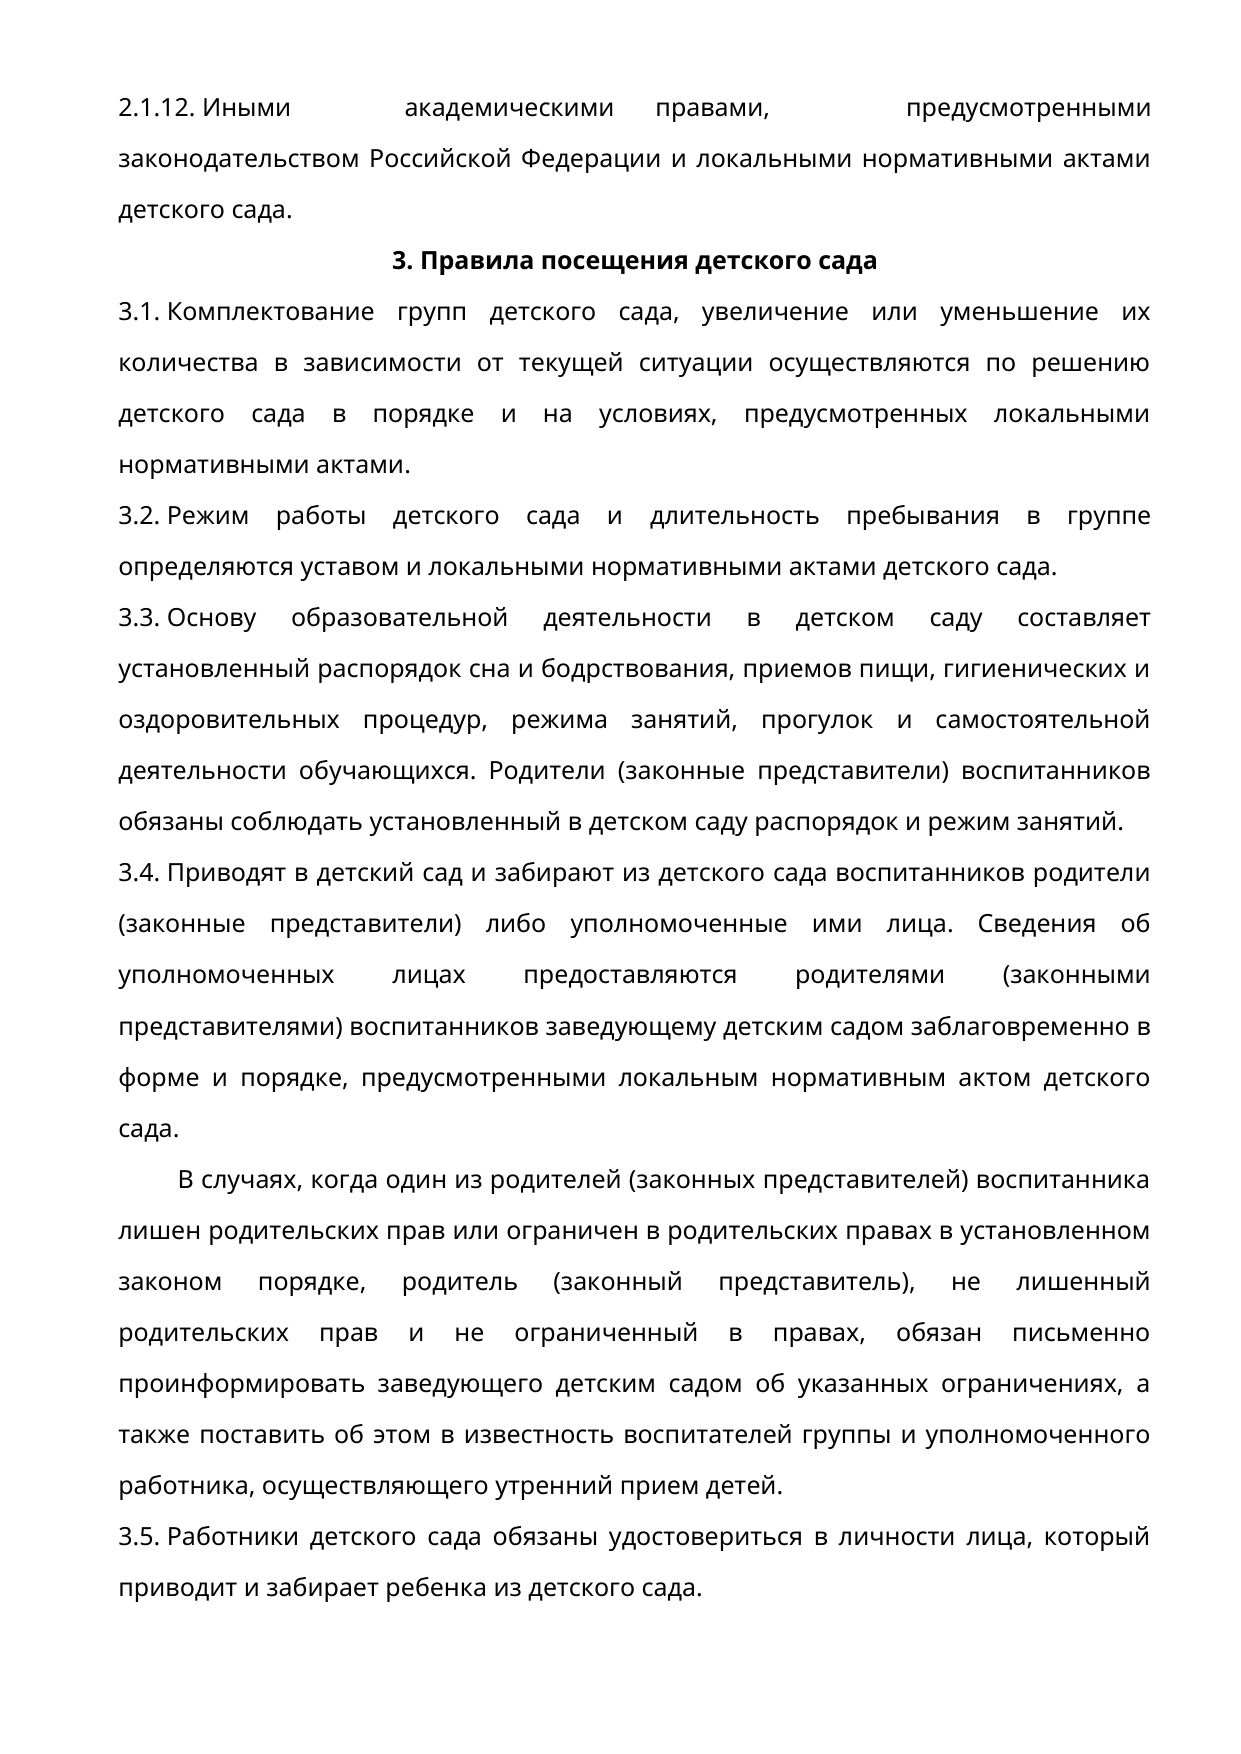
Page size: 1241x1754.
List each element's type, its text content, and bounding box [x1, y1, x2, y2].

text 3.4. Приводят в детский сад и забирают из детского сада воспитанников родители (законные представители) либо уполномоченные ими лица. Сведения об уполномоченных лицах предоставляются родителями (законными представителями) воспитанников заведующему детским садом заблаговременно в форме и порядке, предусмотренными локальным нормативным актом детского сада. [118, 855, 1152, 1144]
text В случаях, когда один из родителей (законных представителей) воспитанника лишен родительских прав или ограничен в родительских правах в установленном законом порядке, родитель (законный представитель), не лишенный родительских прав и не ограниченный в правах, обязан письменно проинформировать заведующего детским садом об указанных ограничениях, а также поставить об этом в известность воспитателей группы и уполномоченного работника, осуществляющего утренний прием детей. [118, 1161, 1152, 1502]
text 3.1. Комплектование групп детского сада, увеличение или уменьшение их количества в зависимости от текущей ситуации осуществляются по решению детского сада в порядке и на условиях, предусмотренных локальными нормативными актами. [118, 293, 1152, 481]
text 2.1.12. Иными академическими правами, предусмотренными законодательством Российской Федерации и локальными нормативными актами детского сада. [118, 89, 1152, 226]
text 3.3. Основу образовательной деятельности в детском саду составляет установленный распорядок сна и бодрствования, приемов пищи, гигиенических и оздоровительных процедур, режима занятий, прогулок и самостоятельной деятельности обучающихся. Родители (законные представители) воспитанников обязаны соблюдать установленный в детском саду распорядок и режим занятий. [118, 600, 1152, 838]
text 3.2. Режим работы детского сада и длительность пребывания в группе определяются уставом и локальными нормативными актами детского сада. [118, 498, 1152, 583]
text 3. Правила посещения детского сада [118, 242, 1152, 277]
text 3.5. Работники детского сада обязаны удостовериться в личности лица, который приводит и забирает ребенка из детского сада. [118, 1518, 1152, 1604]
